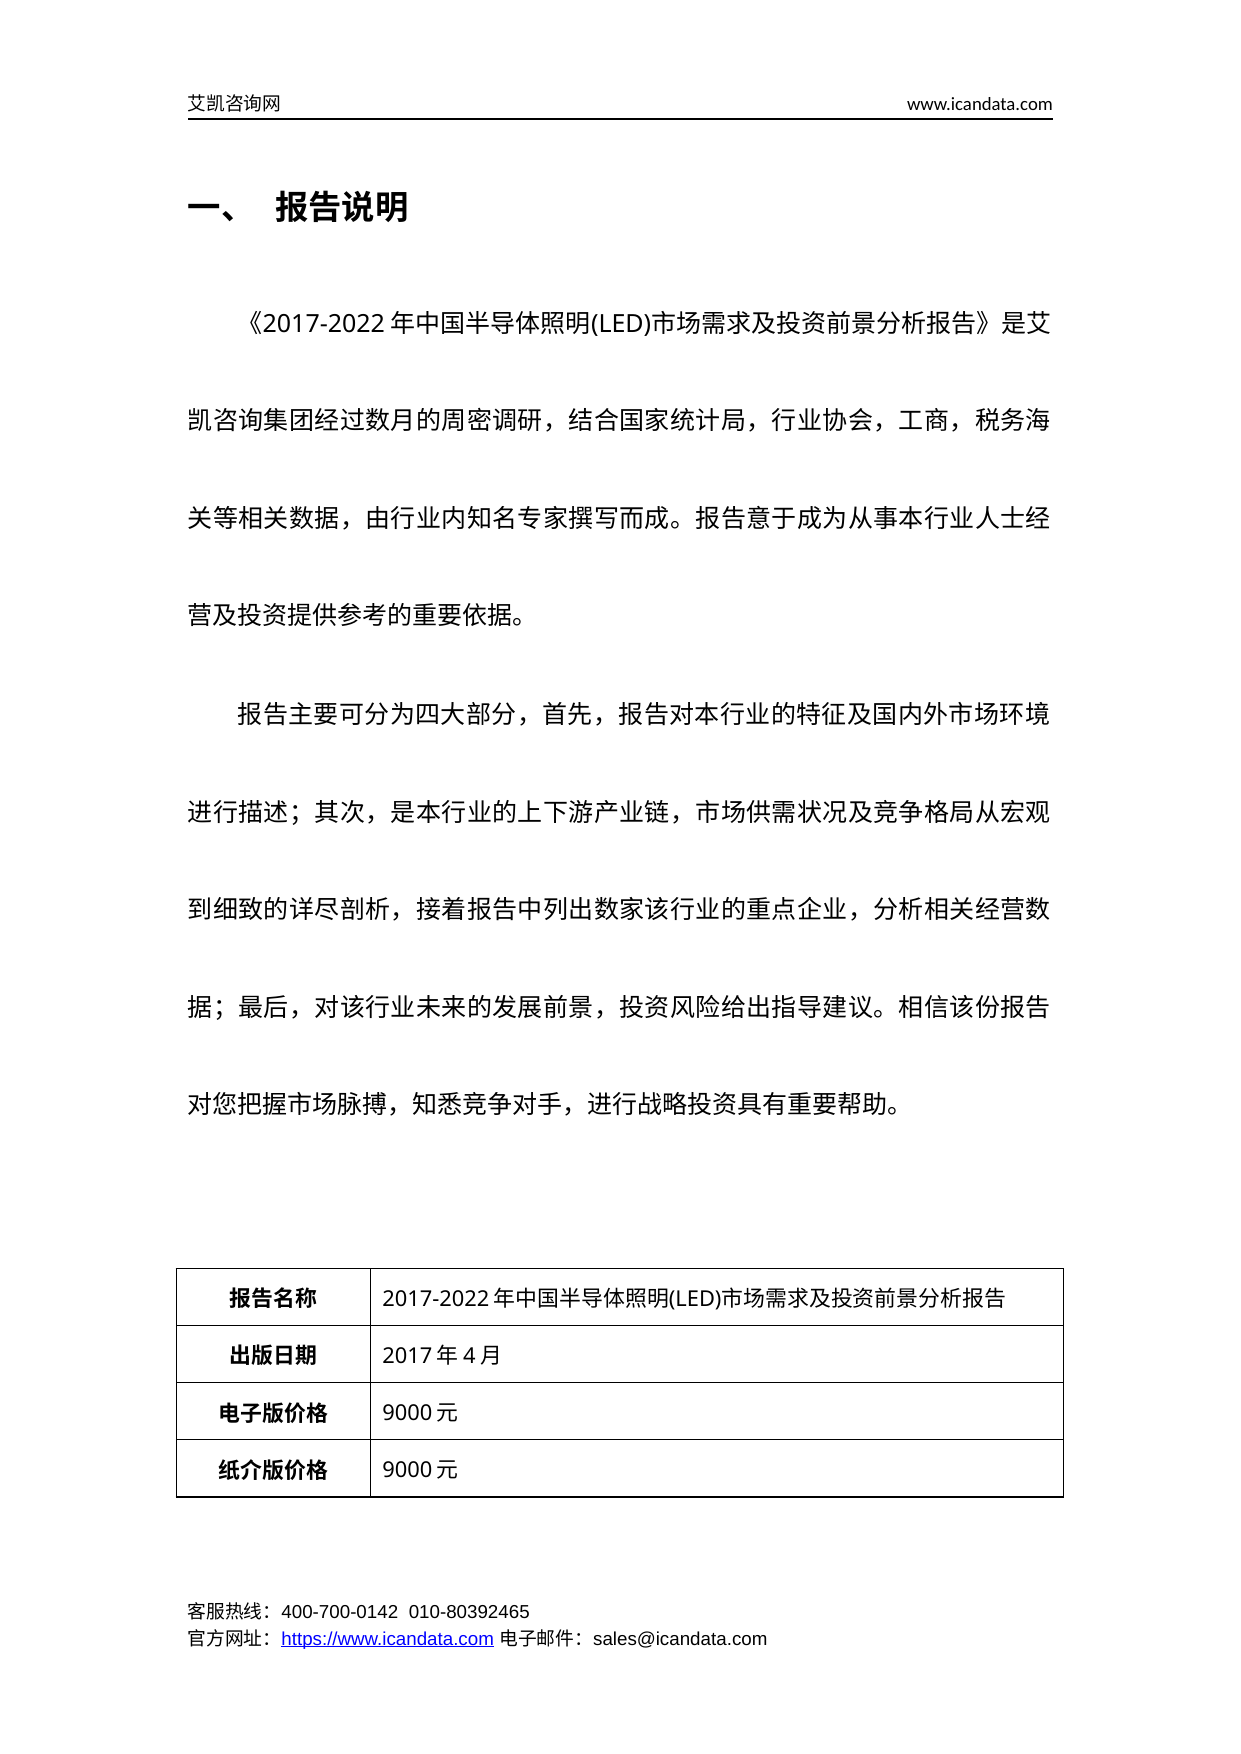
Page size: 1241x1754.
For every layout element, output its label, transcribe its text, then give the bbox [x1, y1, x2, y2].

table_cell 纸介版价格 [177, 1440, 370, 1496]
subtitle 报告说明 [187, 172, 1053, 237]
table_cell 9000元 [371, 1440, 1063, 1496]
table_header 2017-2022年中国半导体照明(LED)市场需求及投资前景分析报告 [371, 1269, 1063, 1325]
table_cell 电子版价格 [177, 1383, 370, 1439]
text 报告主要可分为四大部分，首先，报告对本行业的特征及国内外市场环境进行描述；其次，是本行业的上下游产业链，市场供需状况及竞争格局从宏观到细致的详尽剖析，接着报告中列出数家该行业的重点企业，分析相关经营数据；最后，对该行业未来的发展前景，投资风险给出指导建议。相信该份报告对您把握市场脉搏，知悉竞争对手，进行战略投资具有重要帮助。 [187, 681, 1053, 1136]
table_header 报告名称 [177, 1269, 370, 1325]
table_cell 出版日期 [177, 1326, 370, 1382]
table_cell 9000元 [371, 1383, 1063, 1439]
text 《2017-2022年中国半导体照明(LED)市场需求及投资前景分析报告》是艾凯咨询集团经过数月的周密调研，结合国家统计局，行业协会，工商，税务海关等相关数据，由行业内知名专家撰写而成。报告意于成为从事本行业人士经营及投资提供参考的重要依据。 [187, 289, 1053, 646]
table_cell 2017年4月 [371, 1326, 1063, 1382]
